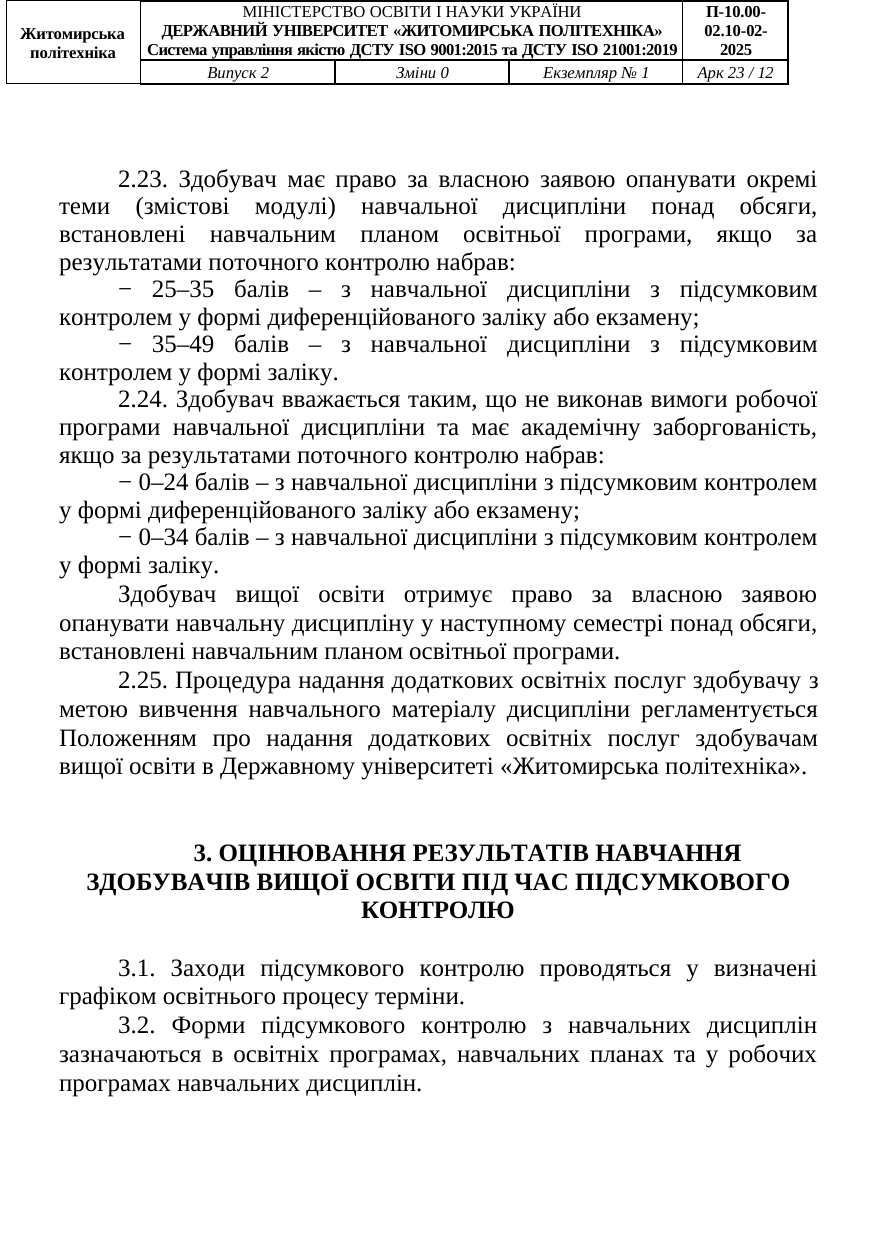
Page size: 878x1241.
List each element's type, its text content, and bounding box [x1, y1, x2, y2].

text − 35–49 балів – з навчальної дисципліни з підсумковим контролем у формі заліку. [59, 331, 818, 386]
list Здобувач вважається таким, що не виконав вимоги робочої програми навчальної дисципліни та має академічну заборгованість, якщо за результатами поточного контролю набрав: [59, 386, 818, 468]
text − 0–34 балів – з навчальної дисципліни з підсумковим контролем у формі заліку. [59, 524, 818, 579]
list Форми підсумкового контролю з навчальних дисциплін зазначаються в освітніх програмах, навчальних планах та у робочих програмах навчальних дисциплін. [59, 1010, 818, 1096]
text Здобувач вищої освіти отримує право за власною заявою опанувати навчальну дисципліну у наступному семестрі понад обсяги, встановлені навчальним планом освітньої програми. [59, 579, 818, 665]
text − 0–24 балів – з навчальної дисципліни з підсумковим контролем у формі диференційованого заліку або екзамену; [59, 468, 818, 524]
list Заходи підсумкового контролю проводяться у визначені графіком освітнього процесу терміни. [59, 953, 818, 1010]
text ЗДОБУВАЧІВ ВИЩОЇ ОСВІТИ ПІД ЧАС ПІДСУМКОВОГО КОНТРОЛЮ [86, 867, 833, 924]
subtitle ОЦІНЮВАННЯ РЕЗУЛЬТАТІВ НАВЧАННЯ [193, 838, 833, 867]
text − 25–35 балів – з навчальної дисципліни з підсумковим контролем у формі диференційованого заліку або екзамену; [59, 276, 818, 331]
list Здобувач має право за власною заявою опанувати окремі теми (змістові модулі) навчальної дисципліни понад обсяги, встановлені навчальним планом освітньої програми, якщо за результатами поточного контролю набрав: [59, 165, 818, 275]
list Процедура надання додаткових освітніх послуг здобувачу з метою вивчення навчального матеріалу дисципліни регламентується Положенням про надання додаткових освітніх послуг здобувачам вищої освіти в Державному університеті «Житомирська політехніка». [59, 665, 818, 780]
